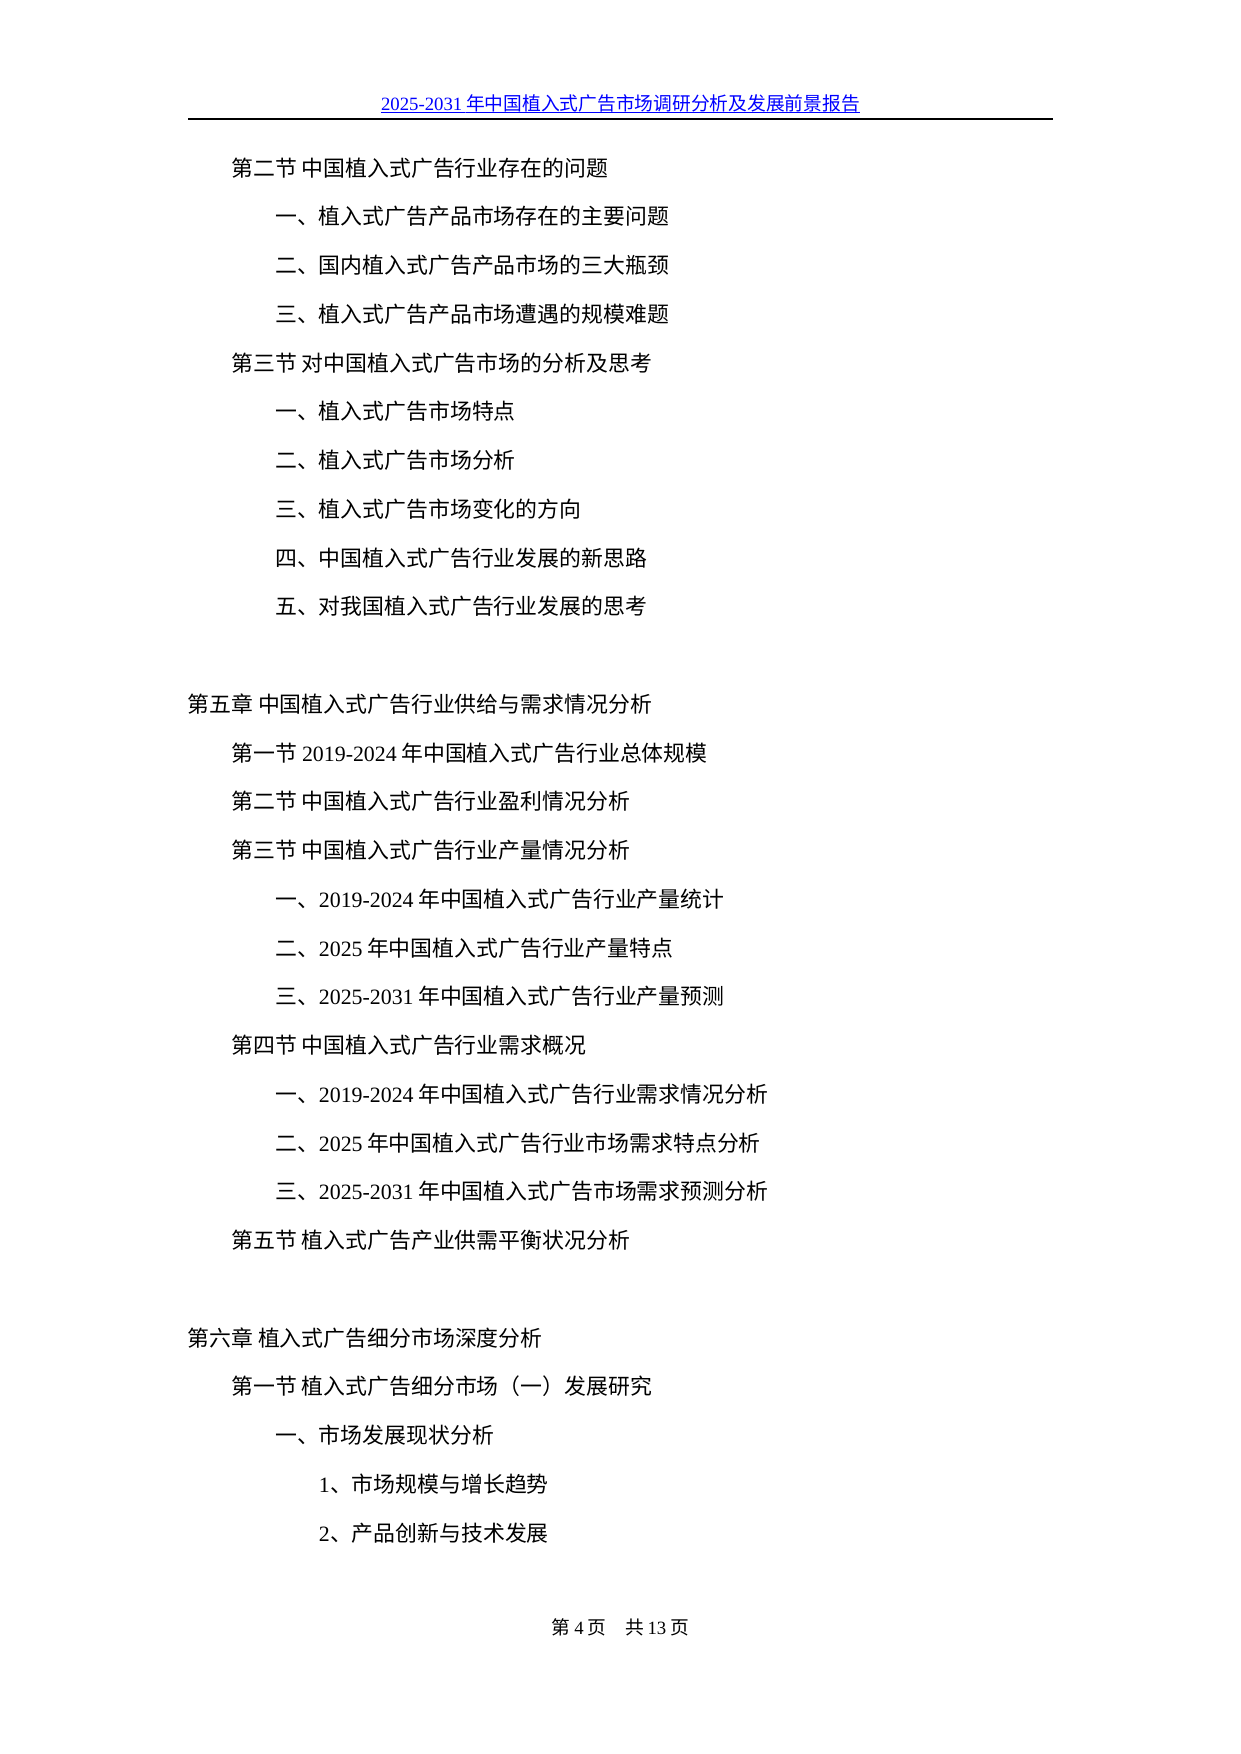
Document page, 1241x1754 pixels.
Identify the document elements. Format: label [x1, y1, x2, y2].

text [187, 150, 1053, 1548]
